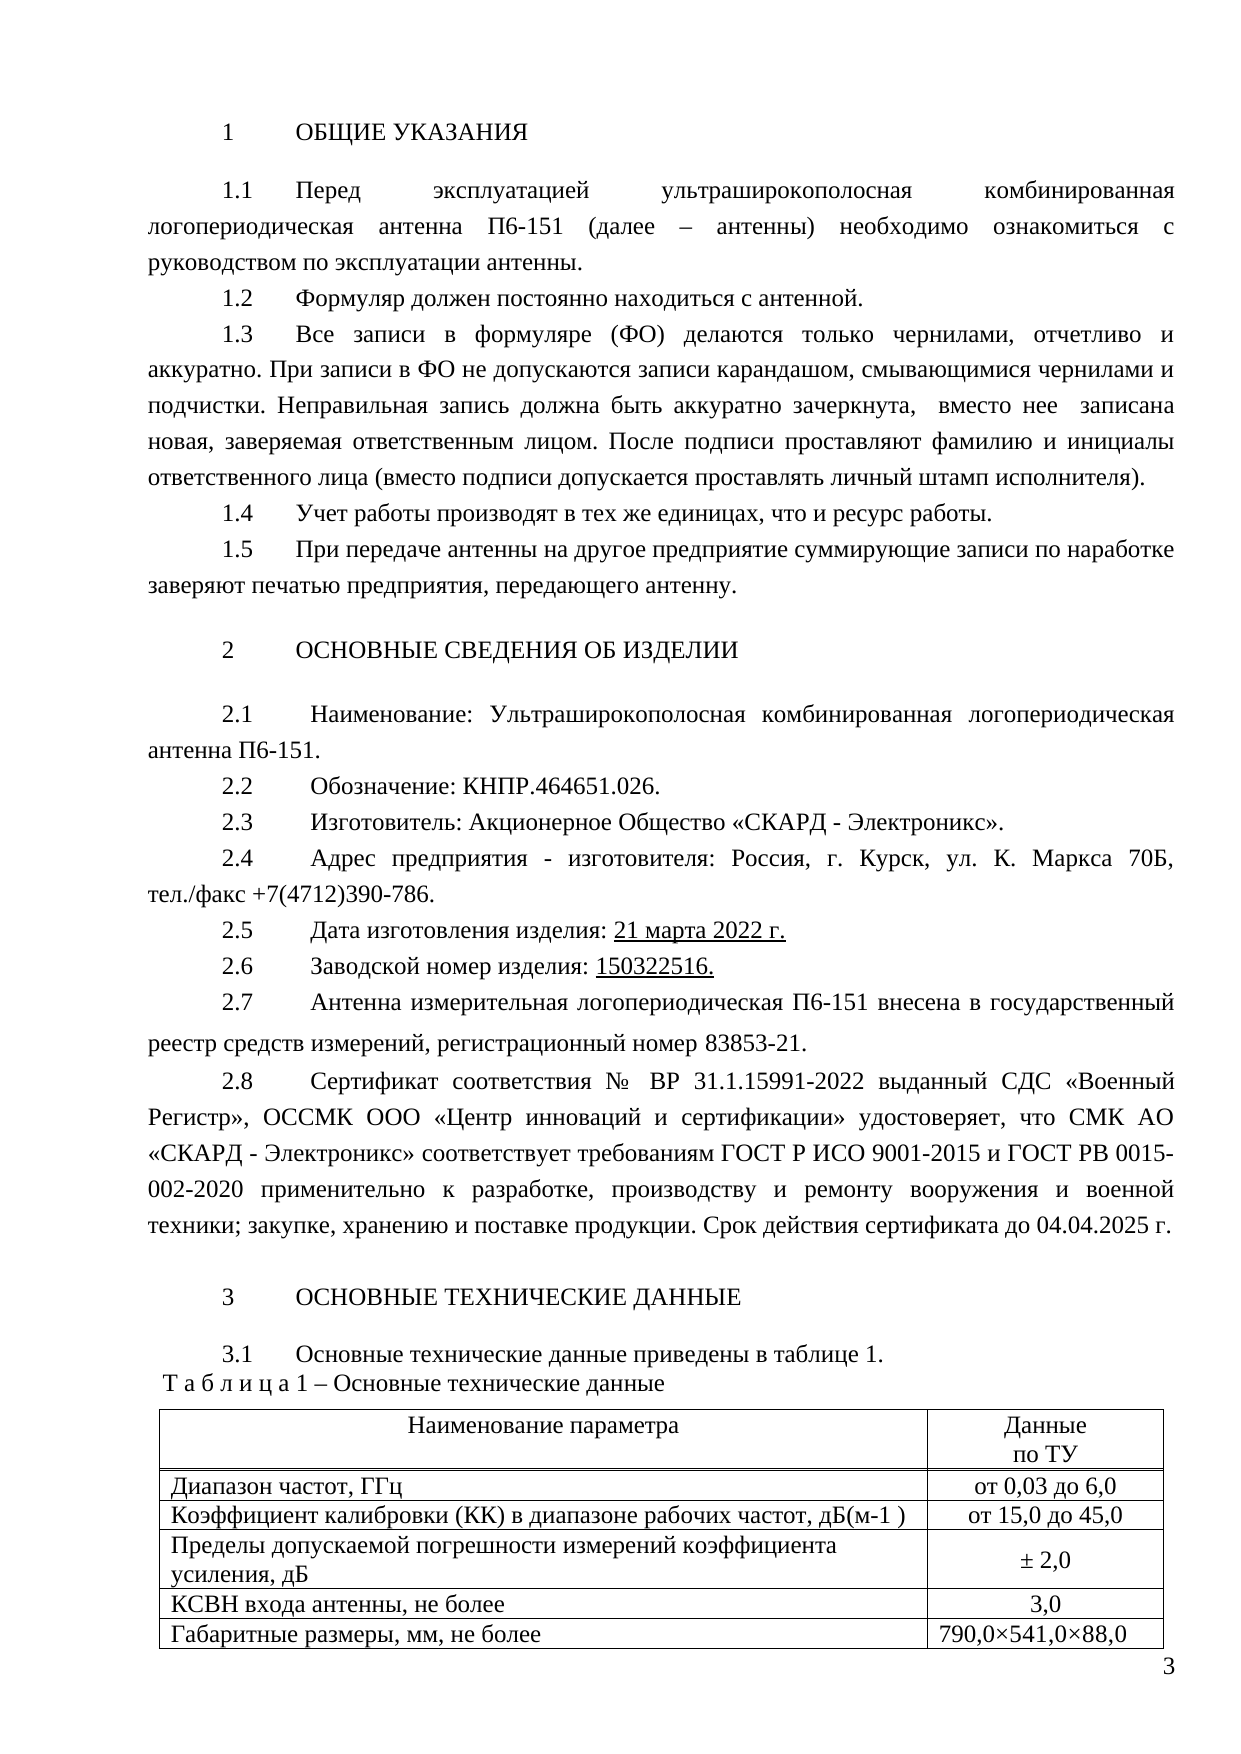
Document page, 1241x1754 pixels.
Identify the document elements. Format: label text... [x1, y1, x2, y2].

table_cell Диапазон частот, ГГц [160, 1471, 927, 1499]
subtitle ОСНОВНЫЕ ТЕХНИЧЕСКИЕ ДАННЫЕ [148, 1282, 1175, 1310]
list Учет работы производят в тех же единицах, что и ресурс работы. [148, 498, 1175, 527]
subtitle ОСНОВНЫЕ СВЕДЕНИЯ ОБ ИЗДЕЛИИ [148, 635, 1175, 664]
list Обозначение: КНПР.464651.026. [148, 771, 1175, 800]
list Все записи в формуляре (ФО) делаются только чернилами, отчетливо и аккуратно. При записи в ФО не допускаются записи карандашом, смывающимися чернилами и подчистки. Неправильная запись должна быть аккуратно зачеркнута, вместо нее записана новая, заверяемая ответственным лицом. После подписи проставляют фамилию и инициалы ответственного лица (вместо подписи допускается проставлять личный штамп исполнителя). [148, 319, 1175, 491]
list Дата изготовления изделия: 21 марта 2022 г. [148, 915, 1175, 944]
table_header Данные по ТУ [928, 1410, 1163, 1468]
text Т а б л и ц а 1 – Основные технические данные [162, 1368, 1175, 1397]
list Наименование: Ультраширокополосная комбинированная логопериодическая антенна П6-151. [148, 699, 1175, 764]
table_cell Пределы допускаемой погрешности измерений коэффициента усиления, дБ [160, 1530, 927, 1588]
table_cell Габаритные размеры, мм, не более [160, 1619, 927, 1647]
list Заводской номер изделия: 150322516. [148, 951, 1175, 980]
list Антенна измерительная логопериодическая П6-151 внесена в государственный реестр средств измерений, регистрационный номер 83853-21. [148, 987, 1175, 1058]
list Основные технические данные приведены в таблице 1. [222, 1339, 1175, 1368]
table_cell ± 2,0 [928, 1530, 1163, 1588]
list Сертификат соответствия № ВР 31.1.15991-2022 выданный СДС «Военный Регистр», ОССМК ООО «Центр инноваций и сертификации» удостоверяет, что СМК АО «СКАРД - Электроникс» соответствует требованиям ГОСТ Р ИСО 9001-2015 и ГОСТ РВ 0015-002-2020 применительно к разработке, производству и ремонту вооружения и военной техники; закупке, хранению и поставке продукции. Срок действия сертификата до 04.04.2025 г. [148, 1066, 1175, 1238]
table_cell от 0,03 до 6,0 [928, 1471, 1163, 1499]
table_cell 3,0 [928, 1589, 1163, 1618]
list Адрес предприятия - изготовителя: Россия, г. Курск, ул. К. Маркса 70Б, тел./факс +7(4712)390-786. [148, 843, 1175, 908]
table_cell 790,0×541,0×88,0 [928, 1619, 1163, 1647]
table_cell Коэффициент калибровки (КК) в диапазоне рабочих частот, дБ(м-1 ) [160, 1501, 927, 1529]
table_cell КСВН входа антенны, не более [160, 1589, 927, 1618]
list Изготовитель: Акционерное Общество «СКАРД - Электроникс». [148, 807, 1175, 836]
table_cell от 15,0 до 45,0 [928, 1501, 1163, 1529]
subtitle ОБЩИЕ УКАЗАНИЯ [148, 117, 1175, 146]
list Перед эксплуатацией ультраширокополосная комбинированная логопериодическая антенна П6-151 (далее – антенны) необходимо ознакомиться с руководством по эксплуатации антенны. [148, 175, 1175, 276]
table_header Наименование параметра [160, 1410, 927, 1468]
list При передаче антенны на другое предприятие суммирующие записи по наработке заверяют печатью предприятия, передающего антенну. [148, 534, 1175, 599]
list Формуляр должен постоянно находиться с антенной. [148, 283, 1175, 311]
